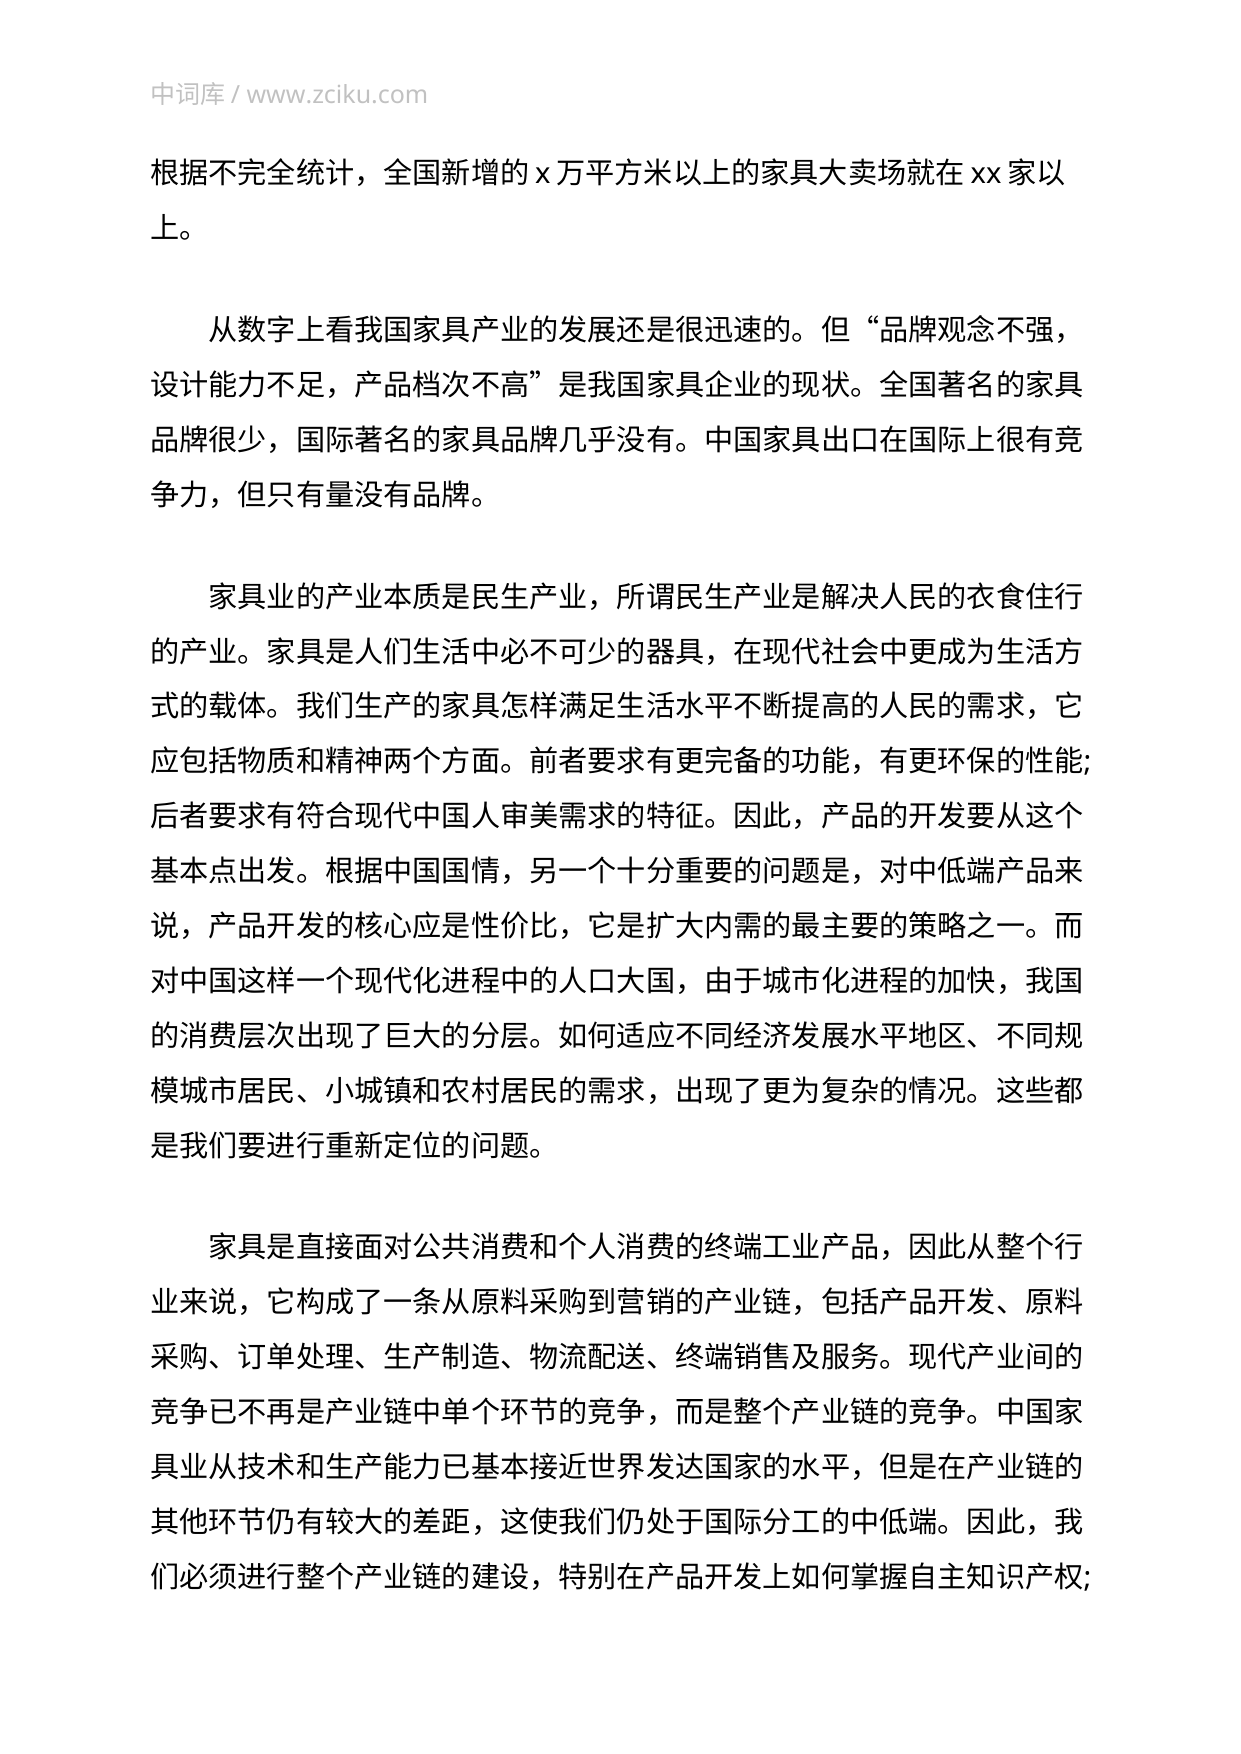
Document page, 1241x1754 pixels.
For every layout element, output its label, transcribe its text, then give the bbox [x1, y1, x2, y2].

text 从数字上看我国家具产业的发展还是很迅速的。但“品牌观念不强，设计能力不足，产品档次不高”是我国家具企业的现状。全国著名的家具品牌很少，国际著名的家具品牌几乎没有。中国家具出口在国际上很有竞争力，但只有量没有品牌。 [150, 307, 1090, 514]
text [150, 150, 1090, 247]
text 家具业的产业本质是民生产业，所谓民生产业是解决人民的衣食住行的产业。家具是人们生活中必不可少的器具，在现代社会中更成为生活方式的载体。我们生产的家具怎样满足生活水平不断提高的人民的需求，它应包括物质和精神两个方面。前者要求有更完备的功能，有更环保的性能;后者要求有符合现代中国人审美需求的特征。因此，产品的开发要从这个基本点出发。根据中国国情，另一个十分重要的问题是，对中低端产品来说，产品开发的核心应是性价比，它是扩大内需的最主要的策略之一。而对中国这样一个现代化进程中的人口大国，由于城市化进程的加快，我国的消费层次出现了巨大的分层。如何适应不同经济发展水平地区、不同规模城市居民、小城镇和农村居民的需求，出现了更为复杂的情况。这些都是我们要进行重新定位的问题。 [150, 573, 1090, 1164]
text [150, 1224, 1090, 1596]
